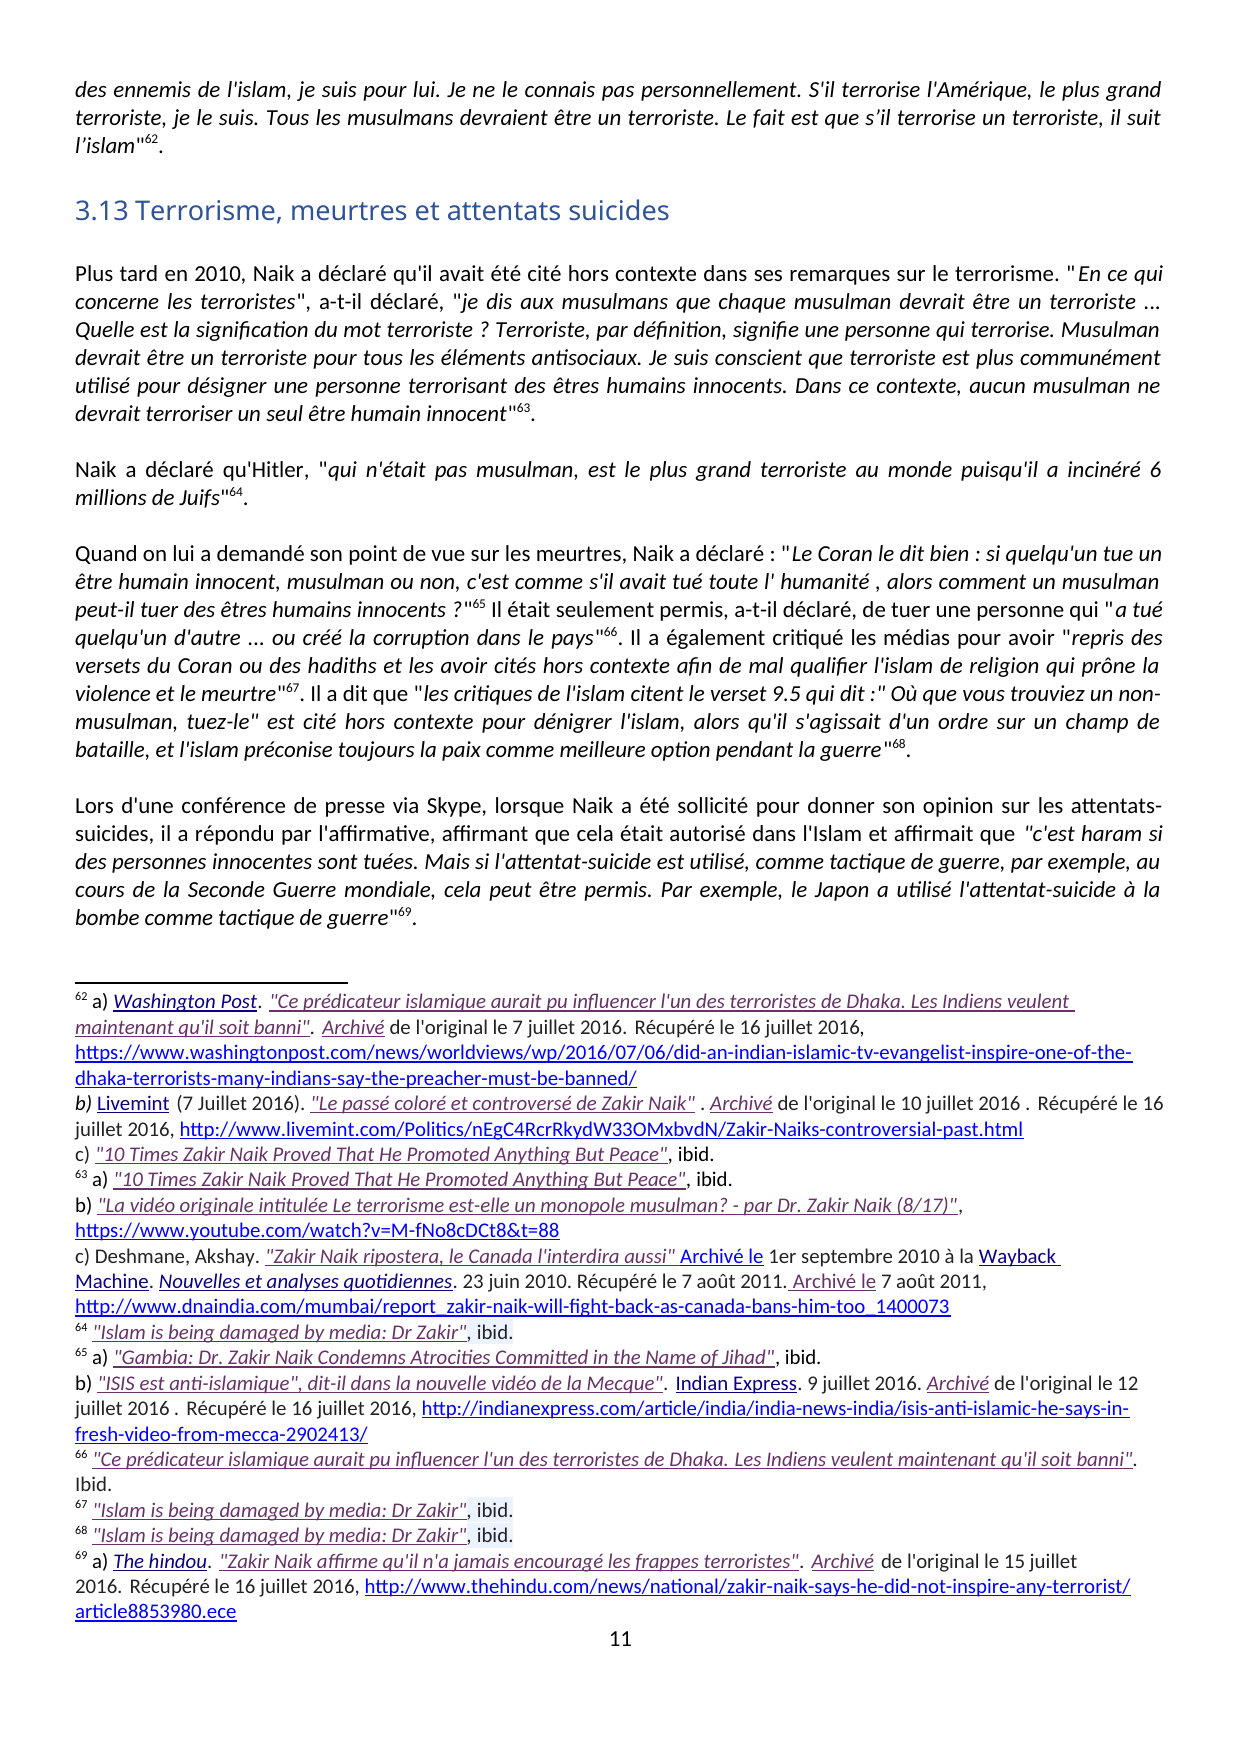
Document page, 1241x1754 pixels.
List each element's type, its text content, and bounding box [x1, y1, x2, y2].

text Ses opinions et ses déclarations sur le terrorisme ont souvent été critiquées par les médias. Parlant d' Oussama ben Laden , lorsqu'on a demandé à Naik si ce dernier était un terroriste, il a déclaré qu'il n'avait pas d'opinion, puisqu'il ne l'avait pas rencontré, ni interrogé, et qu'il n'était ni un ami ni un ennemi. Il croit en la vérification des informations avant de les transmettre à une autre personne. Cependant, Naik a poursuivi en déclarant: "S'il combat des ennemis de l'islam, je suis pour lui. Je ne le connais pas personnellement. S'il terrorise l'Amérique, le plus grand terroriste, je le suis. Tous les musulmans devraient être un terroriste. Le fait est que s’il terrorise un terroriste, il suit l’islam". [75, 75, 1165, 159]
text Naik a déclaré qu'Hitler, "qui n'était pas musulman, est le plus grand terroriste au monde puisqu'il a incinéré 6 millions de Juifs". [75, 455, 1165, 511]
text Plus tard en 2010, Naik a déclaré qu'il avait été cité hors contexte dans ses remarques sur le terrorisme. "En ce qui concerne les terroristes", a-t-il déclaré, "je dis aux musulmans que chaque musulman devrait être un terroriste ... Quelle est la signification du mot terroriste ? Terroriste, par définition, signifie une personne qui terrorise. Musulman devrait être un terroriste pour tous les éléments antisociaux. Je suis conscient que terroriste est plus communément utilisé pour désigner une personne terrorisant des êtres humains innocents. Dans ce contexte, aucun musulman ne devrait terroriser un seul être humain innocent". [75, 259, 1165, 427]
text Quand on lui a demandé son point de vue sur les meurtres, Naik a déclaré : "Le Coran le dit bien : si quelqu'un tue un être humain innocent, musulman ou non, c'est comme s'il avait tué toute l' humanité , alors comment un musulman peut-il tuer des êtres humains innocents ?" Il était seulement permis, a-t-il déclaré, de tuer une personne qui "a tué quelqu'un d'autre ... ou créé la corruption dans le pays". Il a également critiqué les médias pour avoir "repris des versets du Coran ou des hadiths et les avoir cités hors contexte afin de mal qualifier l'islam de religion qui prône la violence et le meurtre". Il a dit que "les critiques de l'islam citent le verset 9.5 qui dit :" Où que vous trouviez un non-musulman, tuez-le" est cité hors contexte pour dénigrer l'islam, alors qu'il s'agissait d'un ordre sur un champ de bataille, et l'islam préconise toujours la paix comme meilleure option pendant la guerre". [75, 539, 1165, 763]
text Lors d'une conférence de presse via Skype, lorsque Naik a été sollicité pour donner son opinion sur les attentats-suicides, il a répondu par l'affirmative, affirmant que cela était autorisé dans l'Islam et affirmait que "c'est haram si des personnes innocentes sont tuées. Mais si l'attentat-suicide est utilisé, comme tactique de guerre, par exemple, au cours de la Seconde Guerre mondiale, cela peut être permis. Par exemple, le Japon a utilisé l'attentat-suicide à la bombe comme tactique de guerre". [75, 791, 1165, 932]
subtitle Terrorisme, meurtres et attentats suicides [75, 191, 1165, 228]
